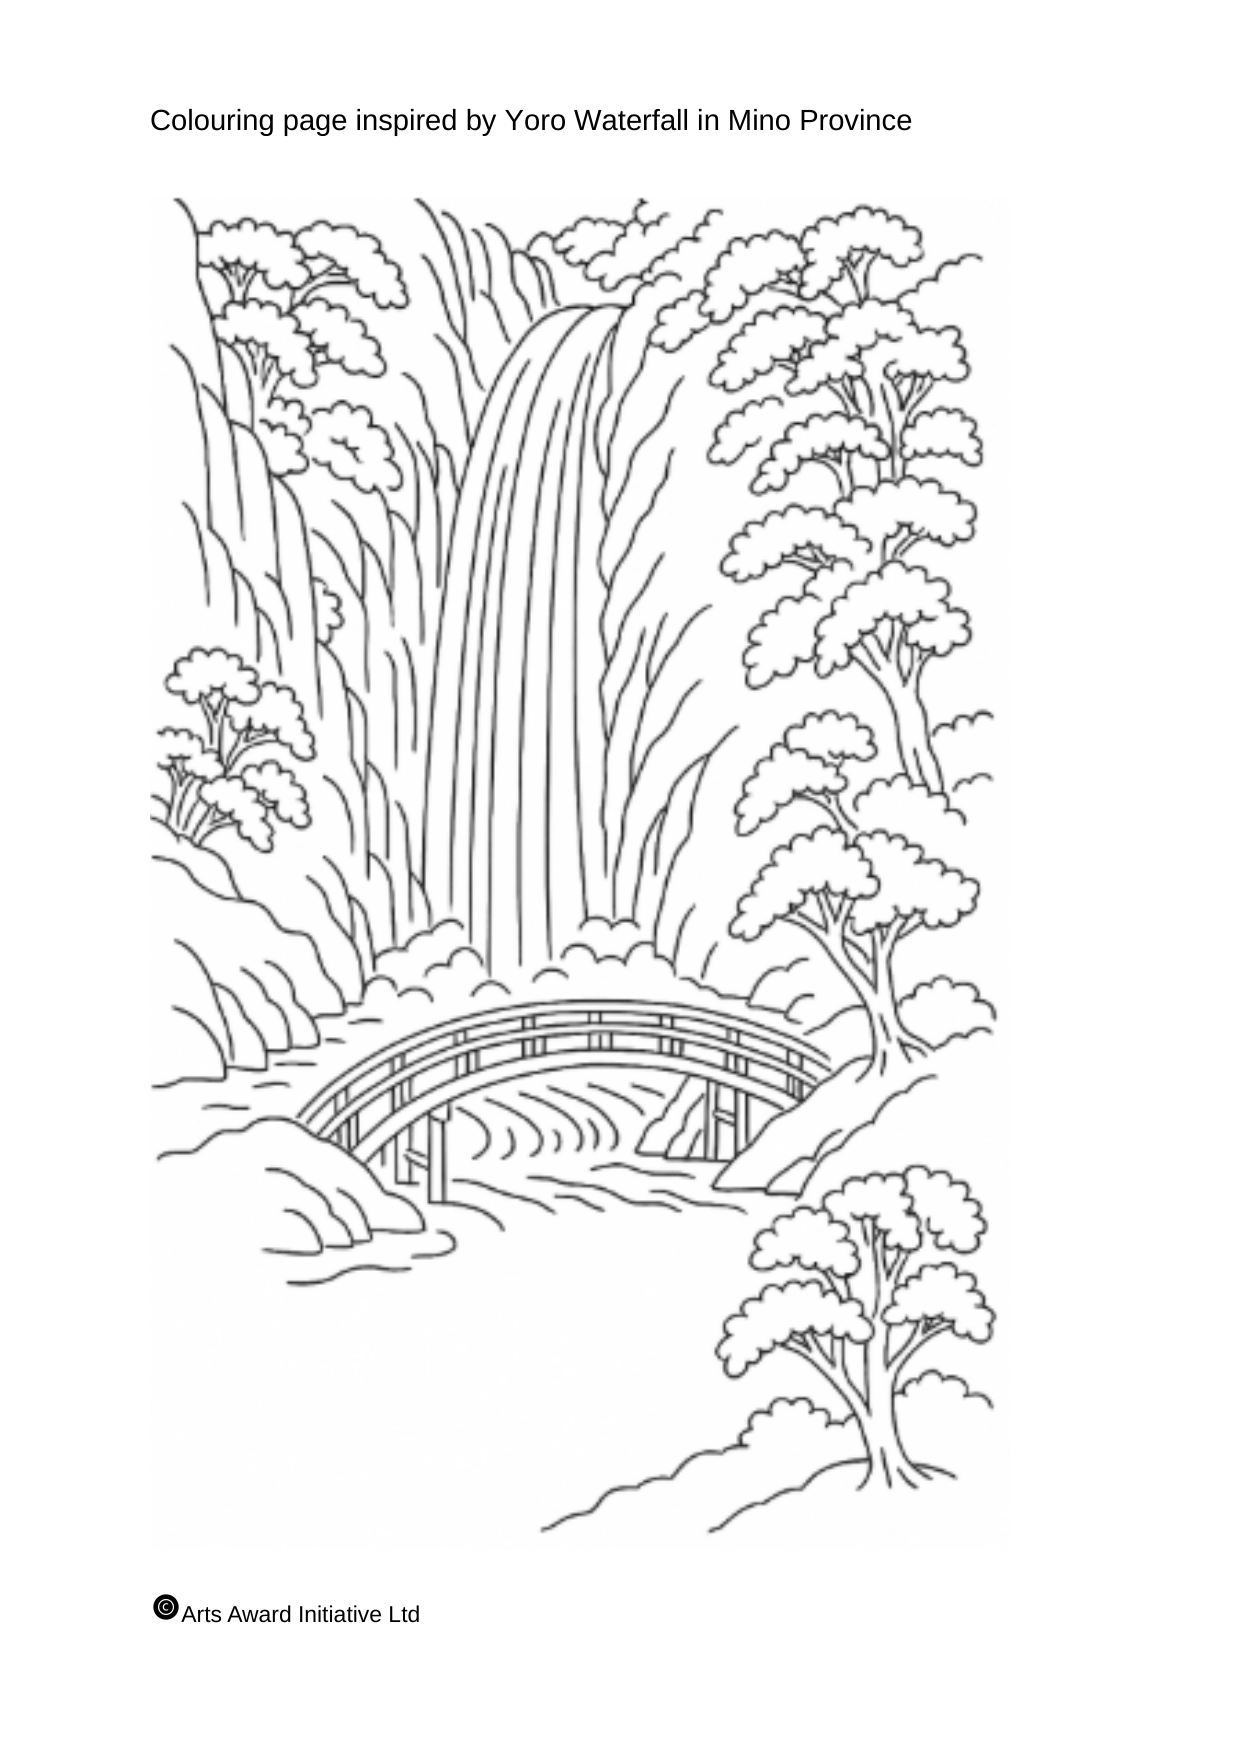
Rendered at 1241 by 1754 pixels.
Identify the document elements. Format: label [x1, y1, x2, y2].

picture [150, 1591, 182, 1623]
picture [150, 192, 1011, 1550]
